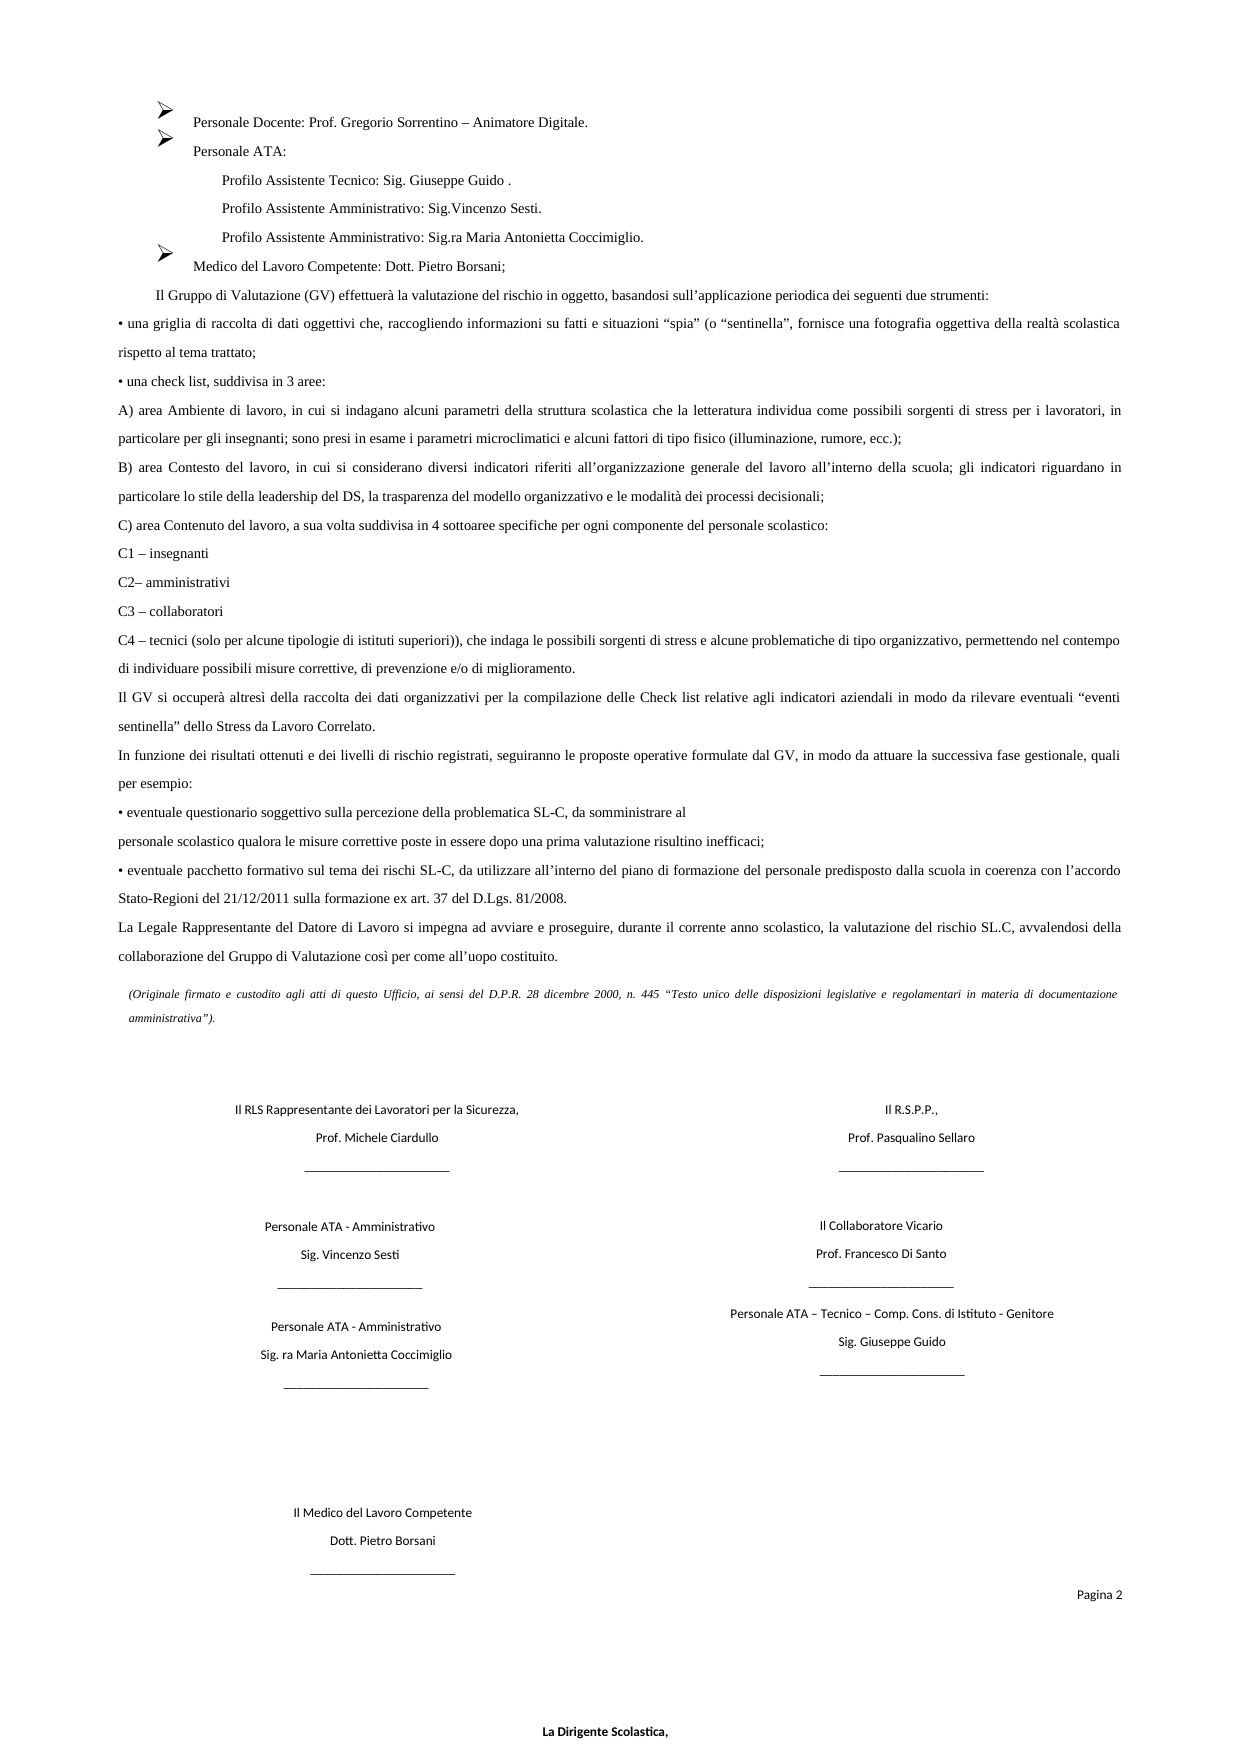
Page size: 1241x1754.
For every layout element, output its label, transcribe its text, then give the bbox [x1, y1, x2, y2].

text personale scolastico qualora le misure correttive poste in essere dopo una prima valutazione risultino inefficaci; [118, 821, 1122, 849]
text C) area Contenuto del lavoro, a sua volta suddivisa in 4 sottoaree specifiche per ogni componente del personale scolastico: [118, 504, 1122, 533]
text La Legale Rappresentante del Datore di Lavoro si impegna ad avviare e proseguire, durante il corrente anno scolastico, la valutazione del rischio SL.C, avvalendosi della collaborazione del Gruppo di Valutazione così per come all’uopo costituito. [118, 907, 1122, 964]
text Il Gruppo di Valutazione (GV) effettuerà la valutazione del rischio in oggetto, basandosi sull’applicazione periodica dei seguenti due strumenti: [118, 274, 1122, 303]
list Personale ATA: [155, 131, 1122, 159]
text In funzione dei risultati ottenuti e dei livelli di rischio registrati, seguiranno le proposte operative formulate dal GV, in modo da attuare la successiva fase gestionale, quali per esempio: [118, 734, 1122, 792]
text • eventuale questionario soggettivo sulla percezione della problematica SL-C, da somministrare al [118, 792, 1122, 821]
text C4 – tecnici (solo per alcune tipologie di istituti superiori)), che indaga le possibili sorgenti di stress e alcune problematiche di tipo organizzativo, permettendo nel contempo di individuare possibili misure correttive, di prevenzione e/o di miglioramento. [118, 619, 1122, 677]
text C2– amministrativi [118, 562, 1122, 591]
list Personale Docente: Prof. Gregorio Sorrentino – Animatore Digitale. [155, 102, 1122, 131]
text (Originale firmato e custodito agli atti di questo Ufficio, ai sensi del D.P.R. 28 dicembre 2000, n. 445 “Testo unico delle disposizioni legislative e regolamentari in materia di documentazione amministrativa”). [128, 977, 1122, 1025]
text B) area Contesto del lavoro, in cui si considerano diversi indicatori riferiti all’organizzazione generale del lavoro all’interno della scuola; gli indicatori riguardano in particolare lo stile della leadership del DS, la trasparenza del modello organizzativo e le modalità dei processi decisionali; [118, 447, 1122, 504]
text • eventuale pacchetto formativo sul tema dei rischi SL-C, da utilizzare all’interno del piano di formazione del personale predisposto dalla scuola in coerenza con l’accordo Stato-Regioni del 21/12/2011 sulla formazione ex art. 37 del D.Lgs. 81/2008. [118, 849, 1122, 907]
text C1 – insegnanti [118, 533, 1122, 562]
text Il GV si occuperà altresì della raccolta dei dati organizzativi per la compilazione delle Check list relative agli indicatori aziendali in modo da rilevare eventuali “eventi sentinella” dello Stress da Lavoro Correlato. [118, 677, 1122, 734]
text Profilo Assistente Amministrativo: Sig.ra Maria Antonietta Coccimiglio. [118, 217, 1122, 246]
text Profilo Assistente Tecnico: Sig. Giuseppe Guido . [118, 159, 1122, 188]
text C3 – collaboratori [118, 591, 1122, 619]
text • una griglia di raccolta di dati oggettivi che, raccogliendo informazioni su fatti e situazioni “spia” (o “sentinella”, fornisce una fotografia oggettiva della realtà scolastica rispetto al tema trattato; [118, 303, 1122, 361]
text Profilo Assistente Amministrativo: Sig.Vincenzo Sesti. [118, 188, 1122, 217]
text • una check list, suddivisa in 3 aree: [118, 361, 1122, 389]
text A) area Ambiente di lavoro, in cui si indagano alcuni parametri della struttura scolastica che la letteratura individua come possibili sorgenti di stress per i lavoratori, in particolare per gli insegnanti; sono presi in esame i parametri microclimatici e alcuni fattori di tipo fisico (illuminazione, rumore, ecc.); [118, 389, 1122, 447]
list Medico del Lavoro Competente: Dott. Pietro Borsani; [155, 246, 1122, 274]
